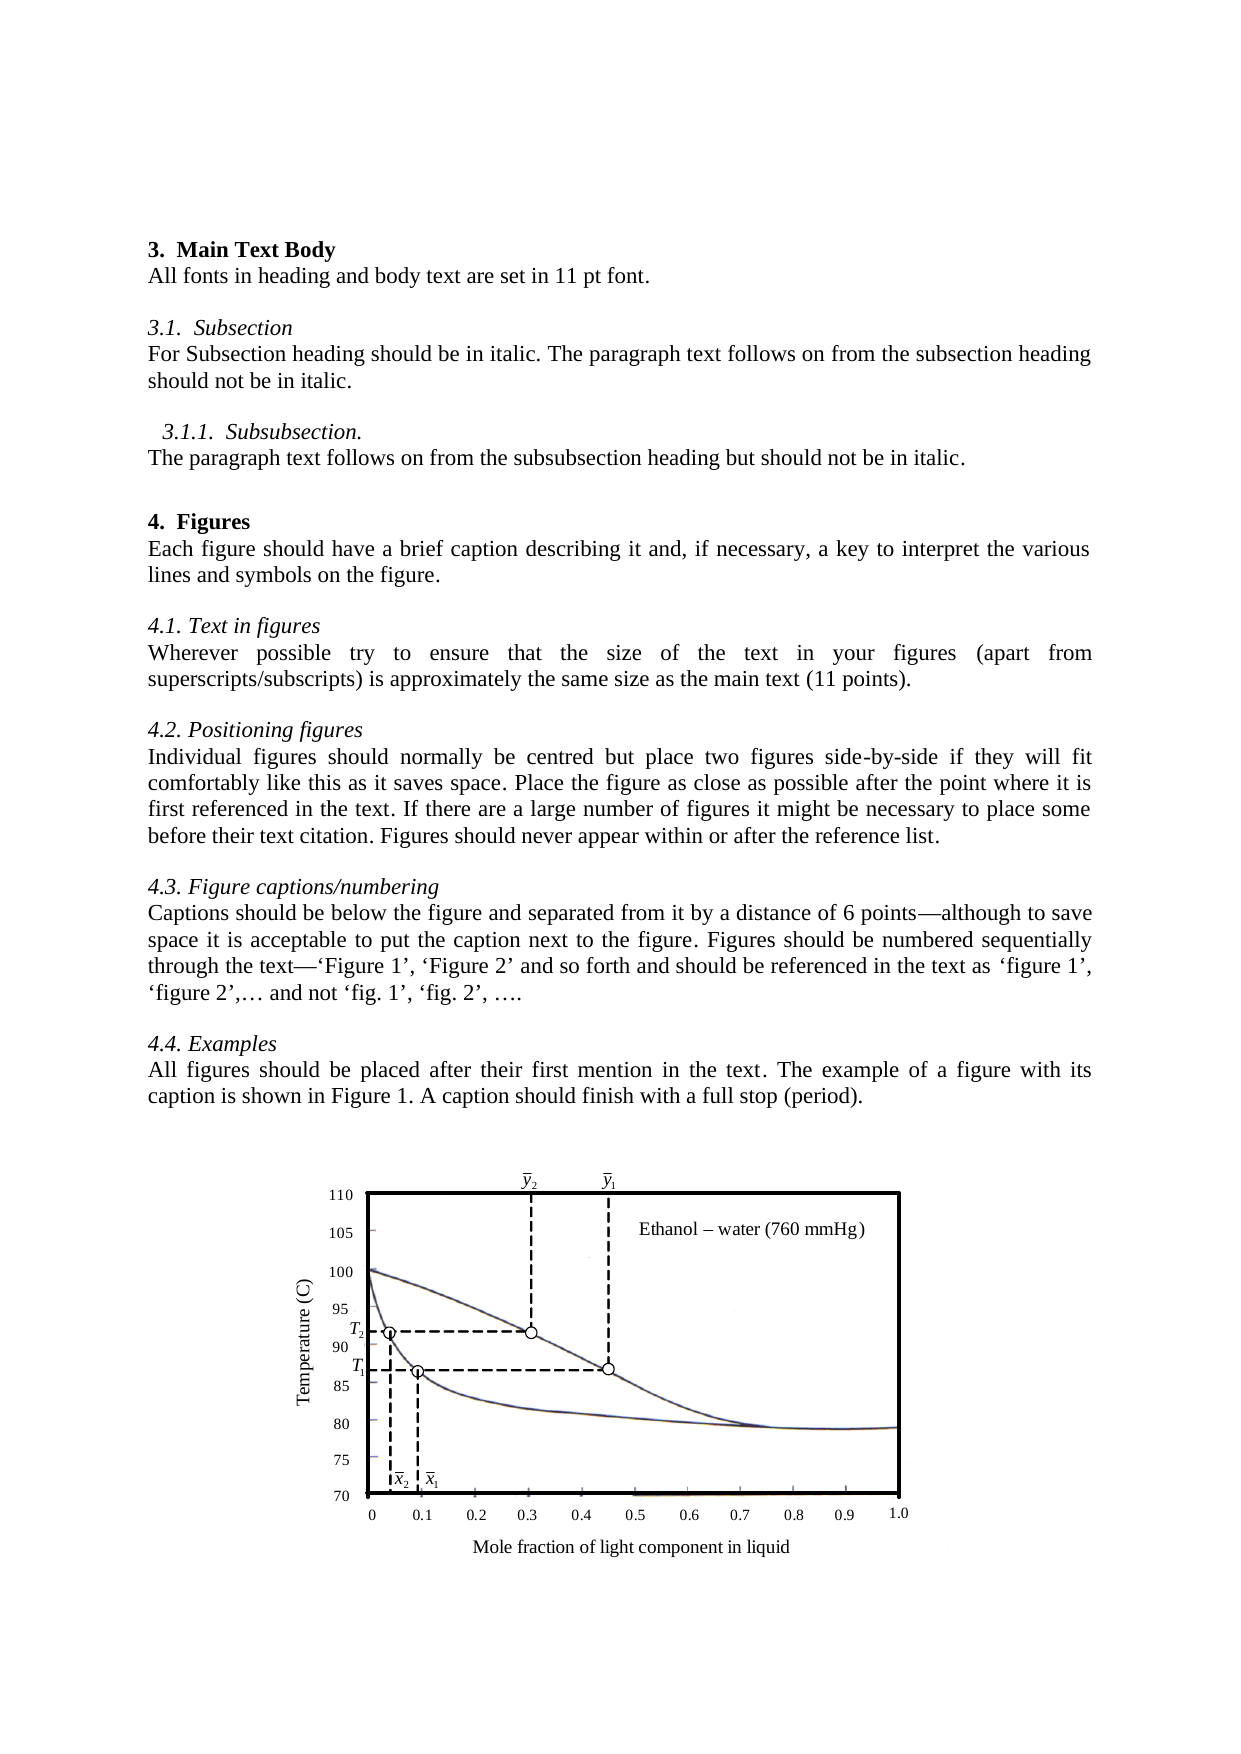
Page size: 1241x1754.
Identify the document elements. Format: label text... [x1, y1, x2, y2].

text Figures [148, 508, 1092, 534]
text For Subsection heading should be in italic. The paragraph text follows on from the subsection heading should not be in italic. [148, 340, 1092, 393]
text Subsection [148, 314, 1092, 340]
text Figure captions/numbering [148, 873, 1092, 899]
text Positioning figures [148, 716, 1092, 743]
table_header [261, 1162, 975, 1574]
text Main Text Body [148, 236, 1092, 263]
text All figures should be placed after their first mention in the text. The example of a figure with its caption is shown in Figure 1. A caption should finish with a full stop (period). [148, 1056, 1092, 1109]
text Text in figures [148, 612, 1092, 639]
text Subsubsection. [148, 418, 1092, 444]
text Wherever possible try to ensure that the size of the text in your figures (apart from superscripts/subscripts) is approximately the same size as the main text (11 points). [148, 639, 1092, 691]
text Individual figures should normally be centred but place two figures side-by-side if they will fit comfortably like this as it saves space. Place the figure as close as possible after the point where it is first referenced in the text. If there are a large number of figures it might be necessary to place some before their text citation. Figures should never appear within or after the reference list. [148, 743, 1092, 848]
text Captions should be below the figure and separated from it by a distance of 6 points—although to save space it is acceptable to put the caption next to the figure. Figures should be numbered sequentially through the text—‘Figure 1’, ‘Figure 2’ and so forth and should be referenced in the text as ‘figure 1’, ‘figure 2’,… and not ‘fig. 1’, ‘fig. 2’, …. [148, 899, 1092, 1005]
text Examples [148, 1030, 1092, 1056]
list The paragraph text follows on from the subsubsection heading but should not be in italic. [148, 444, 1092, 471]
text Each figure should have a brief caption describing it and, if necessary, a key to interpret the various lines and symbols on the figure. [148, 534, 1092, 587]
text All fonts in heading and body text are set in 11 pt font. [148, 263, 1092, 289]
